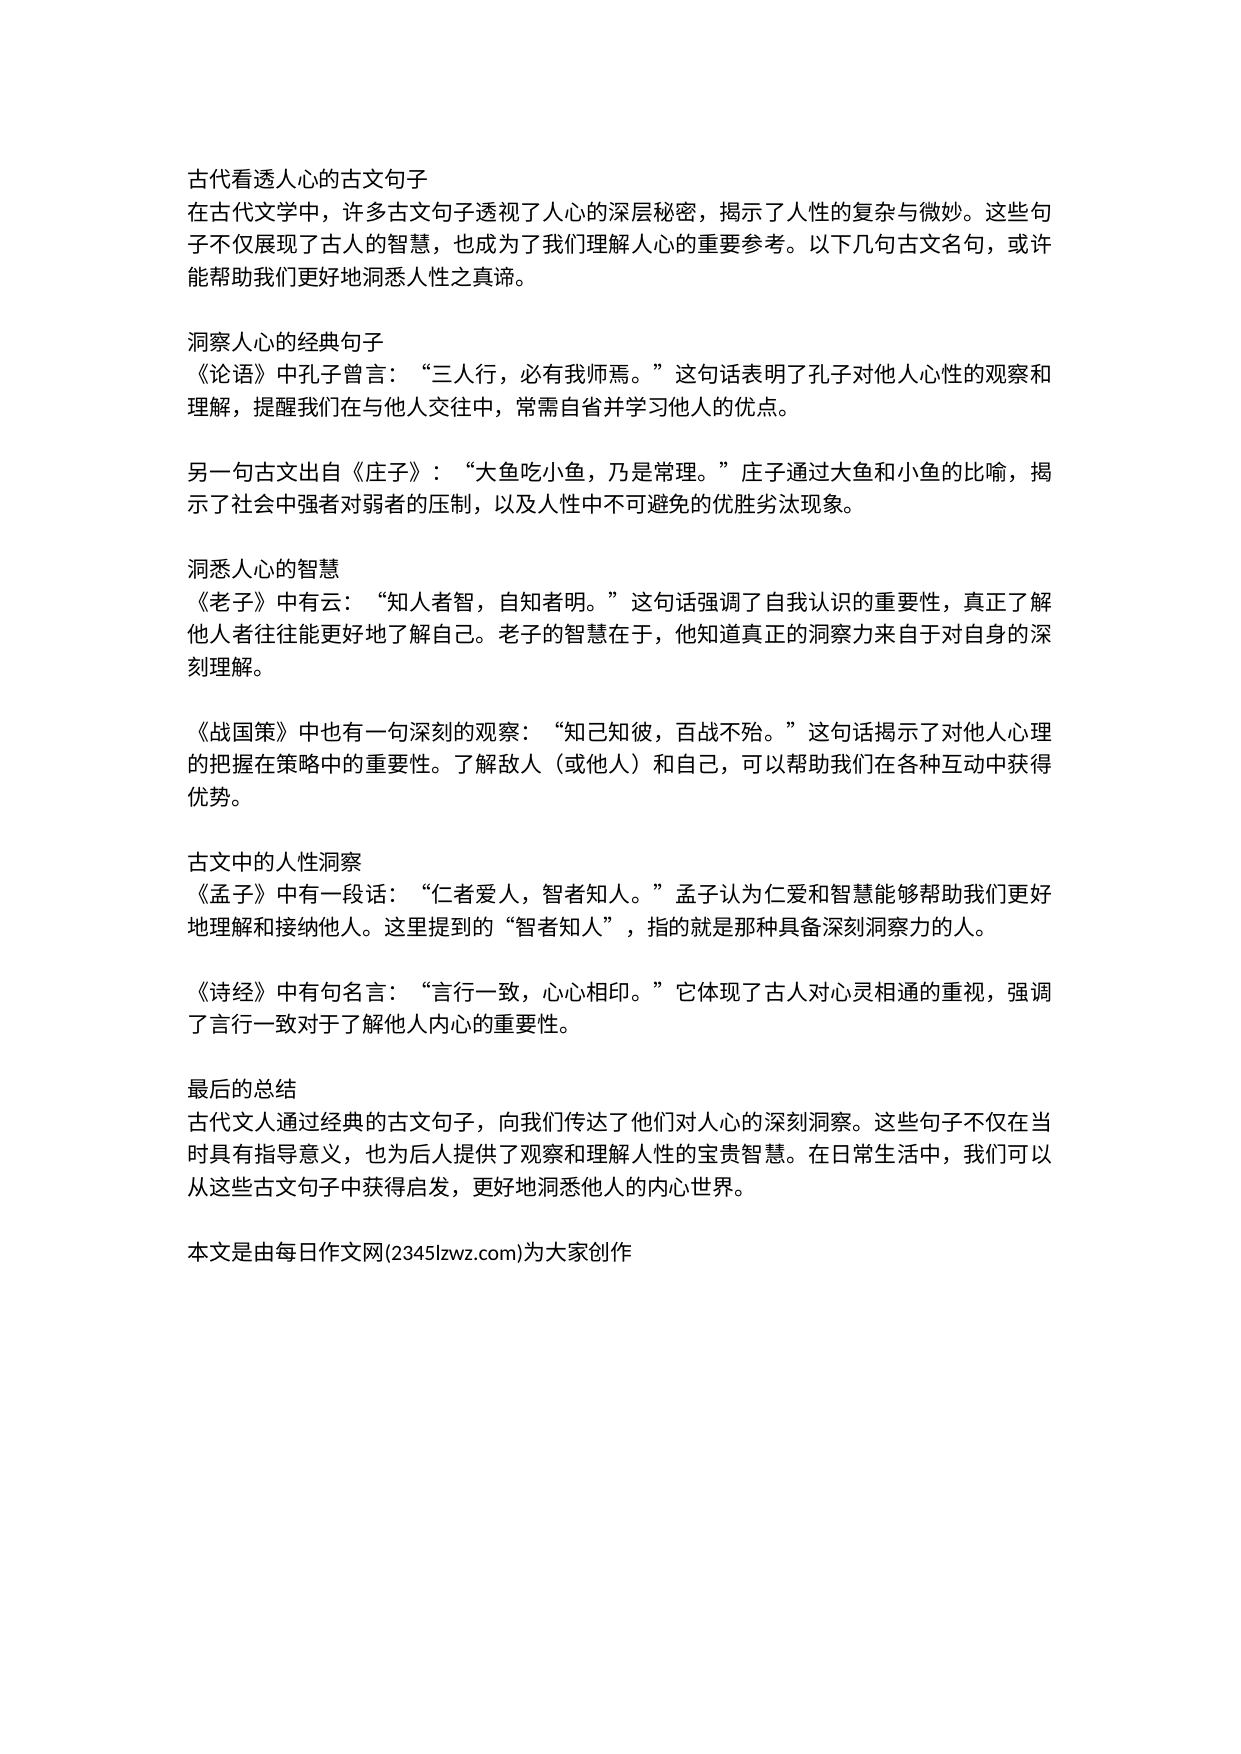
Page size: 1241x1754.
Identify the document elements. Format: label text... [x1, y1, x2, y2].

text 洞察人心的经典句子 [187, 324, 1053, 357]
text 古代文人通过经典的古文句子，向我们传达了他们对人心的深刻洞察。这些句子不仅在当时具有指导意义，也为后人提供了观察和理解人性的宝贵智慧。在日常生活中，我们可以从这些古文句子中获得启发，更好地洞悉他人的内心世界。 [187, 1104, 1053, 1202]
text 古代看透人心的古文句子 [187, 162, 1053, 194]
text 《论语》中孔子曾言：“三人行，必有我师焉。”这句话表明了孔子对他人心性的观察和理解，提醒我们在与他人交往中，常需自省并学习他人的优点。 [187, 357, 1053, 422]
text 在古代文学中，许多古文句子透视了人心的深层秘密，揭示了人性的复杂与微妙。这些句子不仅展现了古人的智慧，也成为了我们理解人心的重要参考。以下几句古文名句，或许能帮助我们更好地洞悉人性之真谛。 [187, 194, 1053, 292]
text 《孟子》中有一段话：“仁者爱人，智者知人。”孟子认为仁爱和智慧能够帮助我们更好地理解和接纳他人。这里提到的“智者知人”，指的就是那种具备深刻洞察力的人。 [187, 877, 1053, 942]
text 《老子》中有云：“知人者智，自知者明。”这句话强调了自我认识的重要性，真正了解他人者往往能更好地了解自己。老子的智慧在于，他知道真正的洞察力来自于对自身的深刻理解。 [187, 584, 1053, 682]
text 《诗经》中有句名言：“言行一致，心心相印。”它体现了古人对心灵相通的重视，强调了言行一致对于了解他人内心的重要性。 [187, 974, 1053, 1039]
text 最后的总结 [187, 1072, 1053, 1104]
text 洞悉人心的智慧 [187, 552, 1053, 584]
text 《战国策》中也有一句深刻的观察：“知己知彼，百战不殆。”这句话揭示了对他人心理的把握在策略中的重要性。了解敌人（或他人）和自己，可以帮助我们在各种互动中获得优势。 [187, 714, 1053, 812]
text 本文是由每日作文网(2345lzwz.com)为大家创作 [187, 1234, 1053, 1267]
text 另一句古文出自《庄子》：“大鱼吃小鱼，乃是常理。”庄子通过大鱼和小鱼的比喻，揭示了社会中强者对弱者的压制，以及人性中不可避免的优胜劣汰现象。 [187, 454, 1053, 519]
text 古文中的人性洞察 [187, 844, 1053, 877]
